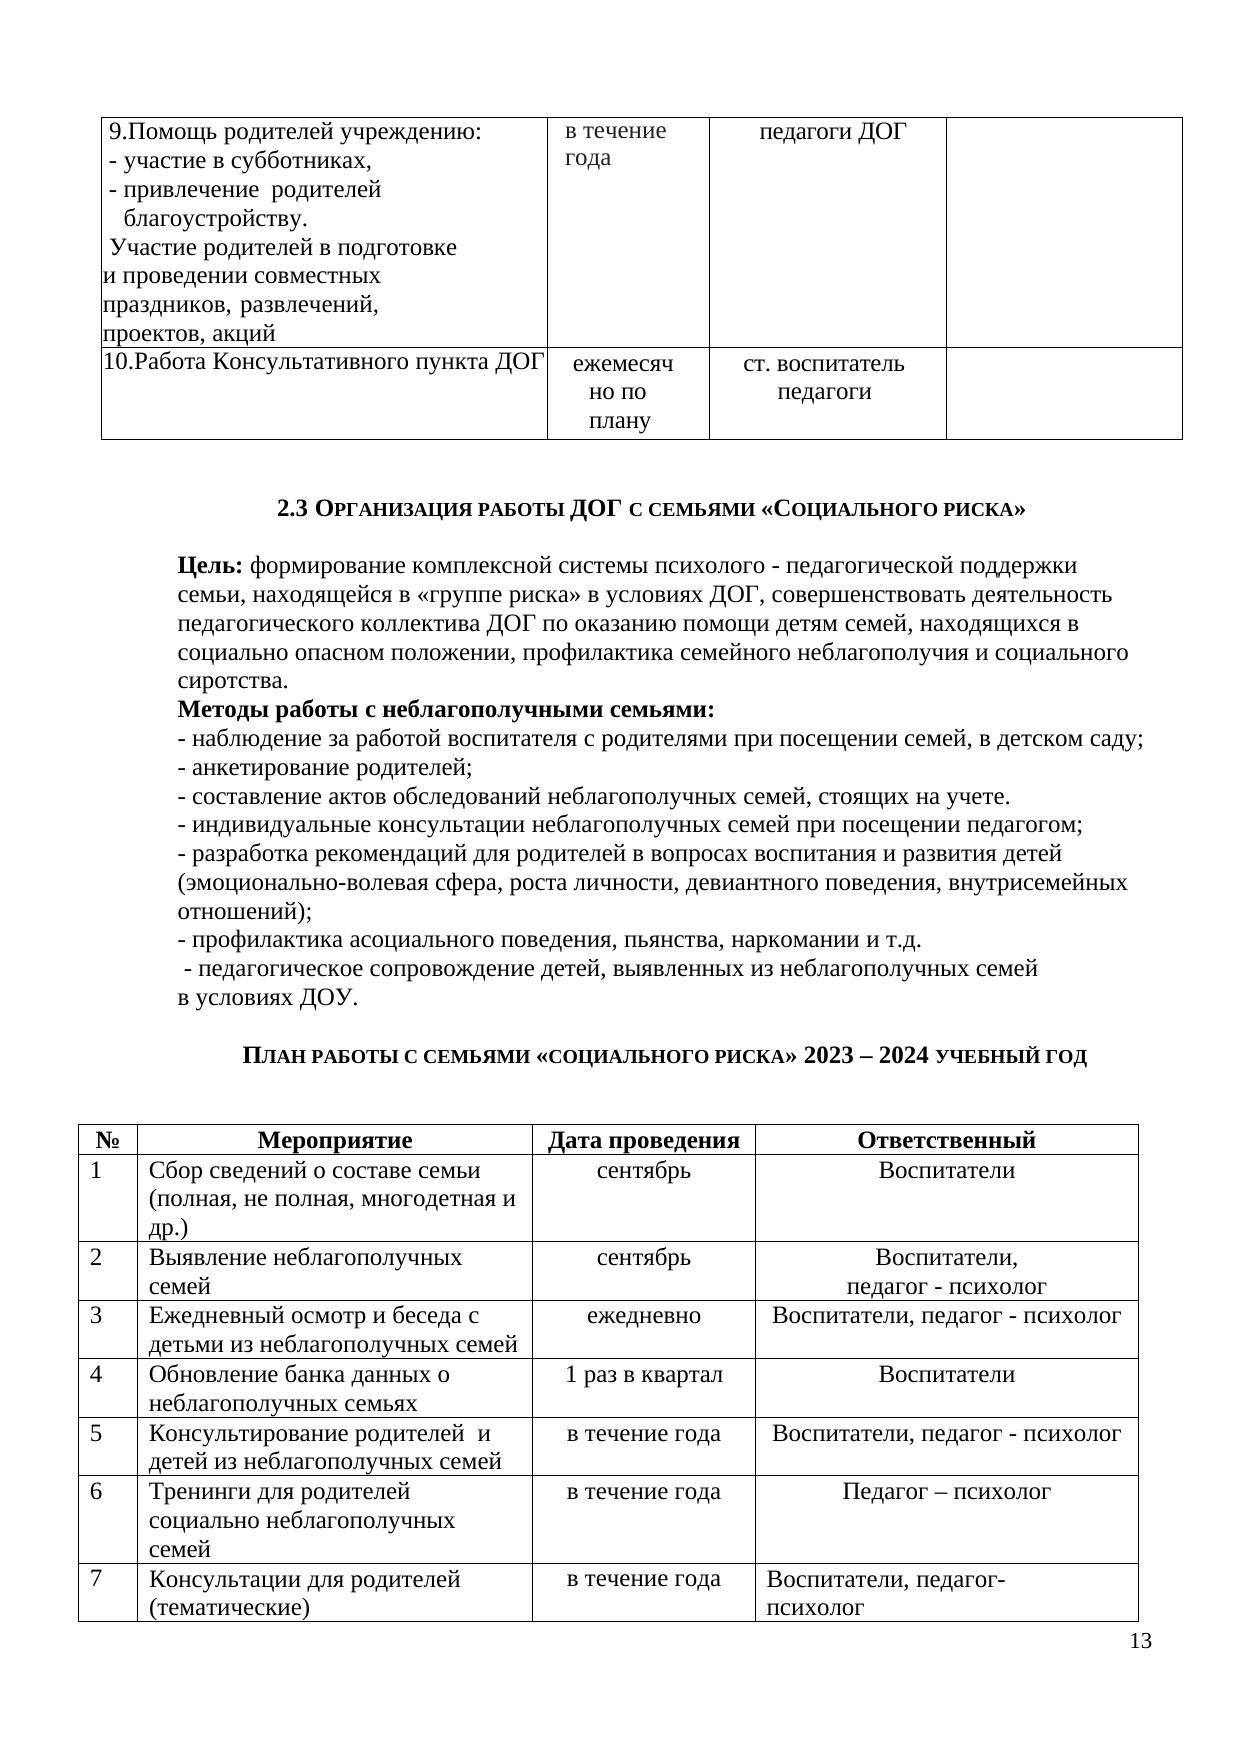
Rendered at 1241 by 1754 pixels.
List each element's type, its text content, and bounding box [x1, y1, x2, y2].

table_cell ежемесячно по плану [548, 348, 709, 438]
table_cell Воспитатели, педагог-психолог [756, 1564, 1138, 1621]
list составление актов обследований неблагополучных семей, стоящих на учете. [177, 781, 1240, 809]
table_cell 6 [79, 1476, 137, 1562]
table_header в течение года [548, 118, 709, 347]
list наблюдение за работой воспитателя с родителями при посещении семей, в детском саду; [177, 723, 1240, 752]
table_cell в течение года [533, 1564, 755, 1621]
table_cell Воспитатели [756, 1155, 1138, 1241]
table_cell 2 [79, 1242, 137, 1299]
text ПЛАН РАБОТЫ С СЕМЬЯМИ «СОЦИАЛЬНОГО РИСКА» 2023 – 2024 УЧЕБНЫЙ ГОД [211, 1040, 1118, 1069]
list индивидуальные консультации неблагополучных семей при посещении педагогом; [177, 809, 1240, 838]
text Цель: формирование комплексной системы психолого - педагогической поддержки семьи, находящейся в «группе риска» в условиях ДОГ, совершенствовать деятельность педагогического коллектива ДОГ по оказанию помощи детям семей, находящихся в социально опасном положении, профилактика семейного неблагополучия и социального сиротства. [177, 551, 1131, 694]
table_cell Педагог – психолог [756, 1476, 1138, 1562]
list ОРГАНИЗАЦИЯ РАБОТЫ ДОГ С СЕМЬЯМИ «СОЦИАЛЬНОГО РИСКА» [277, 493, 1240, 522]
table_cell 4 [79, 1359, 137, 1417]
table_cell Воспитатели, педагог - психолог [756, 1418, 1138, 1475]
table_cell 1 раз в квартал [533, 1359, 755, 1417]
list педагогическое сопровождение детей, выявленных из неблагополучных семей в условиях ДОУ. [177, 953, 1056, 1011]
table_cell 7 [79, 1564, 137, 1621]
table_header 9.Помощь родителей учреждению: участие в субботниках, привлечение родителей благоустройству. Участие родителей в подготовке и проведении совместных праздников, развлечений, проектов, акций [102, 118, 547, 347]
table_cell ежедневно [533, 1301, 755, 1358]
table_cell Обновление банка данных о неблагополучных семьях [138, 1359, 532, 1417]
table_cell Консультирование родителей и детей из неблагополучных семей [138, 1418, 532, 1475]
table_cell Воспитатели, педагог - психолог [756, 1301, 1138, 1358]
table_header Мероприятие [138, 1125, 532, 1154]
table_cell Воспитатели [756, 1359, 1138, 1417]
table_header педагоги ДОГ [710, 118, 946, 347]
table_cell Сбор сведений о составе семьи (полная, не полная, многодетная и др.) [138, 1155, 532, 1241]
list разработка рекомендаций для родителей в вопросах воспитания и развития детей (эмоционально-волевая сфера, роста личности, девиантного поведения, внутрисемейных отношений); [177, 838, 1128, 924]
list профилактика асоциального поведения, пьянства, наркомании и т.д. [177, 924, 1240, 953]
table_header Ответственный [756, 1125, 1138, 1154]
table_cell Воспитатели, педагог - психолог [756, 1242, 1138, 1299]
table_cell [947, 348, 1182, 438]
table_cell в течение года [533, 1418, 755, 1475]
table_cell 3 [79, 1301, 137, 1358]
table_cell ст. воспитатель педагоги [710, 348, 946, 438]
text Методы работы с неблагополучными семьями: [177, 695, 1240, 723]
table_header [947, 118, 1182, 347]
table_cell Ежедневный осмотр и беседа с детьми из неблагополучных семей [138, 1301, 532, 1358]
list анкетирование родителей; [177, 752, 1240, 781]
table_header № [79, 1125, 137, 1154]
table_cell Тренинги для родителей социально неблагополучных семей [138, 1476, 532, 1562]
table_cell 5 [79, 1418, 137, 1475]
table_header Дата проведения [533, 1125, 755, 1154]
table_cell 1 [79, 1155, 137, 1241]
table_cell 10.Работа Консультативного пункта ДОГ [102, 348, 547, 438]
table_cell Консультации для родителей (тематические) [138, 1564, 532, 1621]
table_cell Выявление неблагополучных семей [138, 1242, 532, 1299]
table_cell в течение года [533, 1476, 755, 1562]
table_cell сентябрь [533, 1155, 755, 1241]
table_cell сентябрь [533, 1242, 755, 1299]
